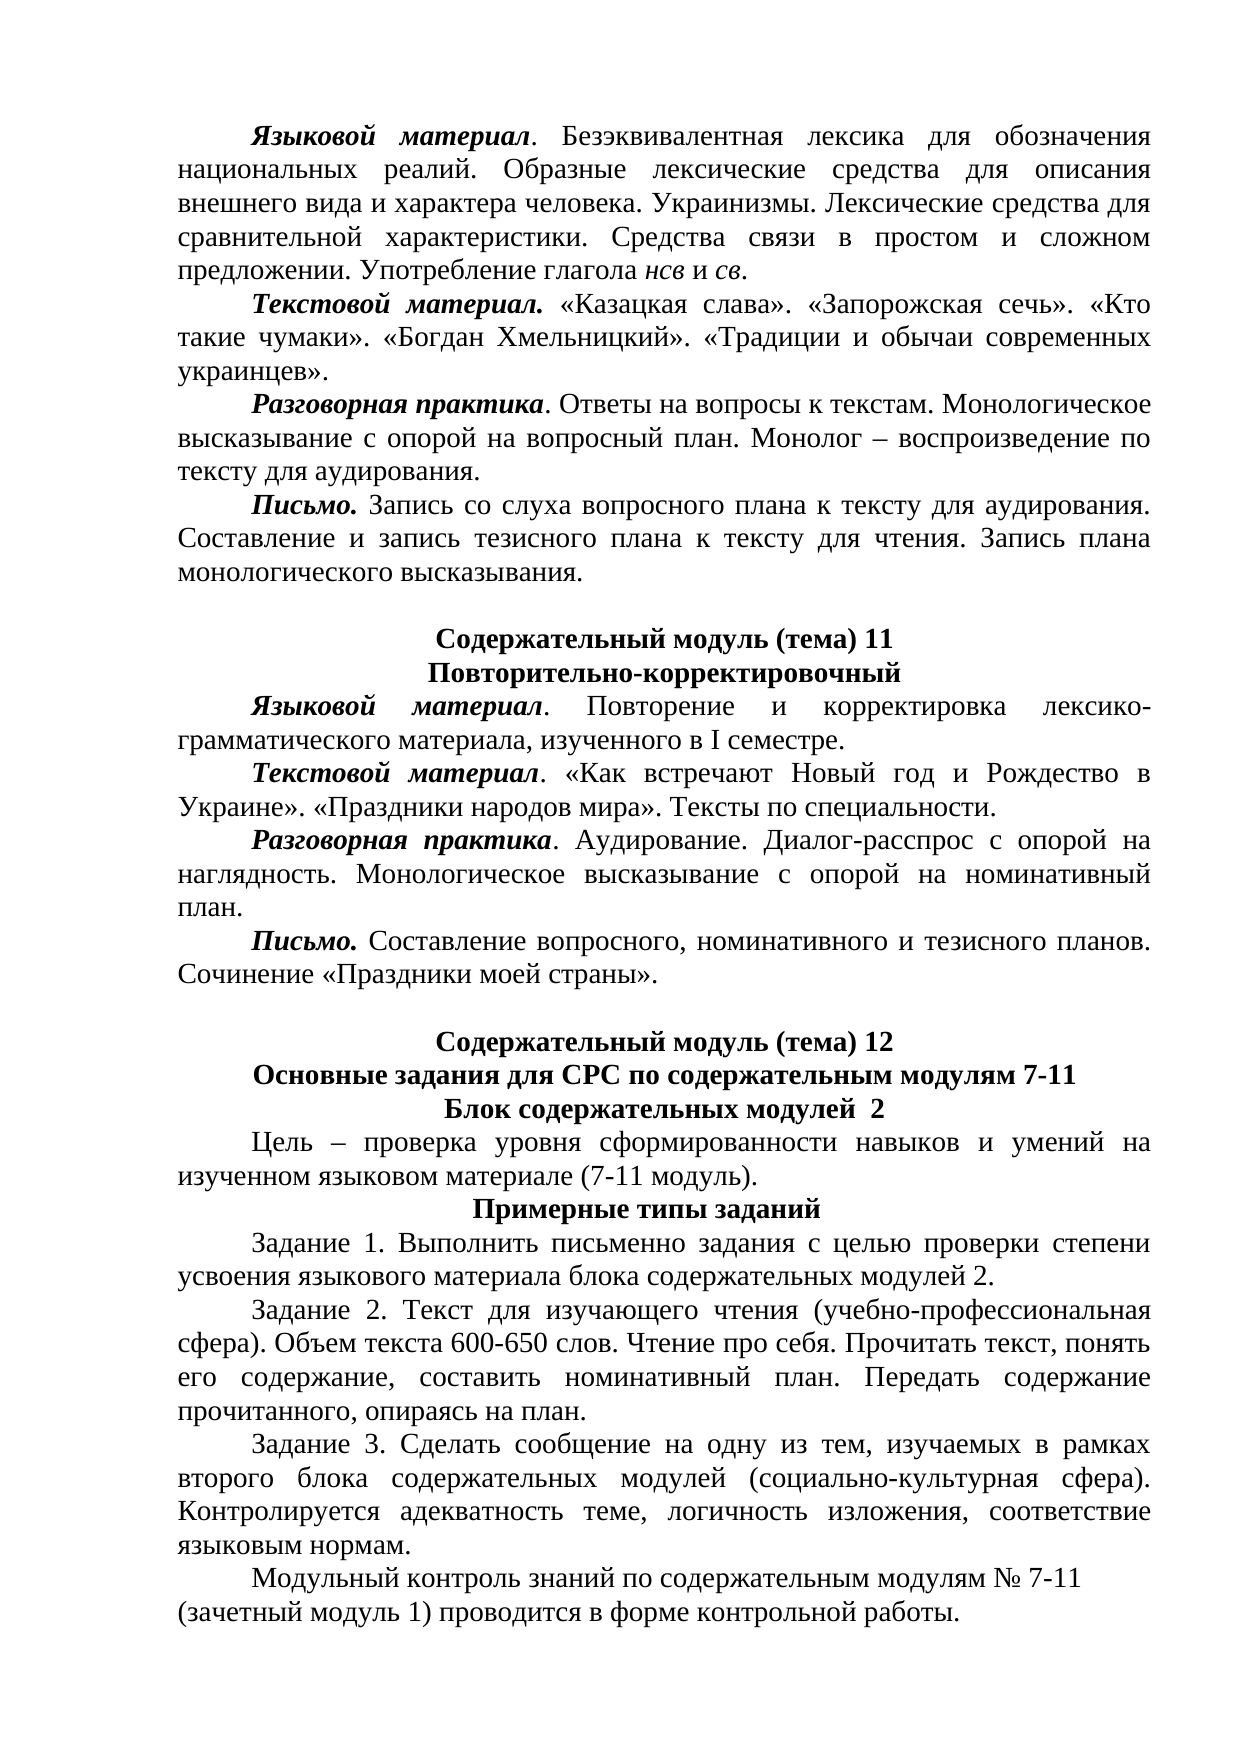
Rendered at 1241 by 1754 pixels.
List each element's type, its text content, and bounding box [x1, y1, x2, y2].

text Языковой материал. Повторение и корректировка лексико-грамматического материала, изученного в I семестре. [177, 688, 1152, 755]
text Цель – проверка уровня сформированности навыков и умений на изученном языковом материале (7-11 модуль). [177, 1124, 1152, 1191]
text Модульный контроль знаний по содержательным модулям № 7-11 (зачетный модуль 1) проводится в форме контрольной работы. [177, 1560, 1152, 1627]
text Разговорная практика. Ответы на вопросы к текстам. Монологическое высказывание с опорой на вопросный план. Монолог – воспроизведение по тексту для аудирования. [177, 386, 1152, 487]
text Примерные типы заданий [177, 1191, 1152, 1225]
text Содержательный модуль (тема) 11 [177, 621, 1152, 655]
text Задание 1. Выполнить письменно задания с целью проверки степени усвоения языкового материала блока содержательных модулей 2. [177, 1225, 1152, 1292]
text Задание 3. Сделать сообщение на одну из тем, изучаемых в рамках второго блока содержательных модулей (социально-культурная сфера). Контролируется адекватность теме, логичность изложения, соответствие языковым нормам. [177, 1426, 1152, 1560]
text Основные задания для СРС по содержательным модулям 7-11 [177, 1057, 1152, 1091]
text Языковой материал. Безэквивалентная лексика для обозначения национальных реалий. Образные лексические средства для описания внешнего вида и характера человека. Украинизмы. Лексические средства для сравнительной характеристики. Средства связи в простом и сложном предложении. Употребление глагола нсв и св. [177, 118, 1152, 286]
text Блок содержательных модулей 2 [177, 1091, 1152, 1124]
text Текстовой материал. «Как встречают Новый год и Рождество в Украине». «Праздники народов мира». Тексты по специальности. [177, 755, 1152, 822]
text Разговорная практика. Аудирование. Диалог-расспрос с опорой на наглядность. Монологическое высказывание с опорой на номинативный план. [177, 822, 1152, 923]
text Повторительно-корректировочный [177, 655, 1152, 688]
text Письмо. Запись со слуха вопросного плана к тексту для аудирования. Составление и запись тезисного плана к тексту для чтения. Запись плана монологического высказывания. [177, 487, 1152, 588]
text Задание 2. Текст для изучающего чтения (учебно-профессиональная сфера). Объем текста 600-650 слов. Чтение про себя. Прочитать текст, понять его содержание, составить номинативный план. Передать содержание прочитанного, опираясь на план. [177, 1292, 1152, 1426]
text Письмо. Составление вопросного, номинативного и тезисного планов. Сочинение «Праздники моей страны». [177, 923, 1152, 990]
text Текстовой материал. «Казацкая слава». «Запорожская сечь». «Кто такие чумаки». «Богдан Хмельницкий». «Традиции и обычаи современных украинцев». [177, 286, 1152, 386]
text Содержательный модуль (тема) 12 [177, 1024, 1152, 1057]
